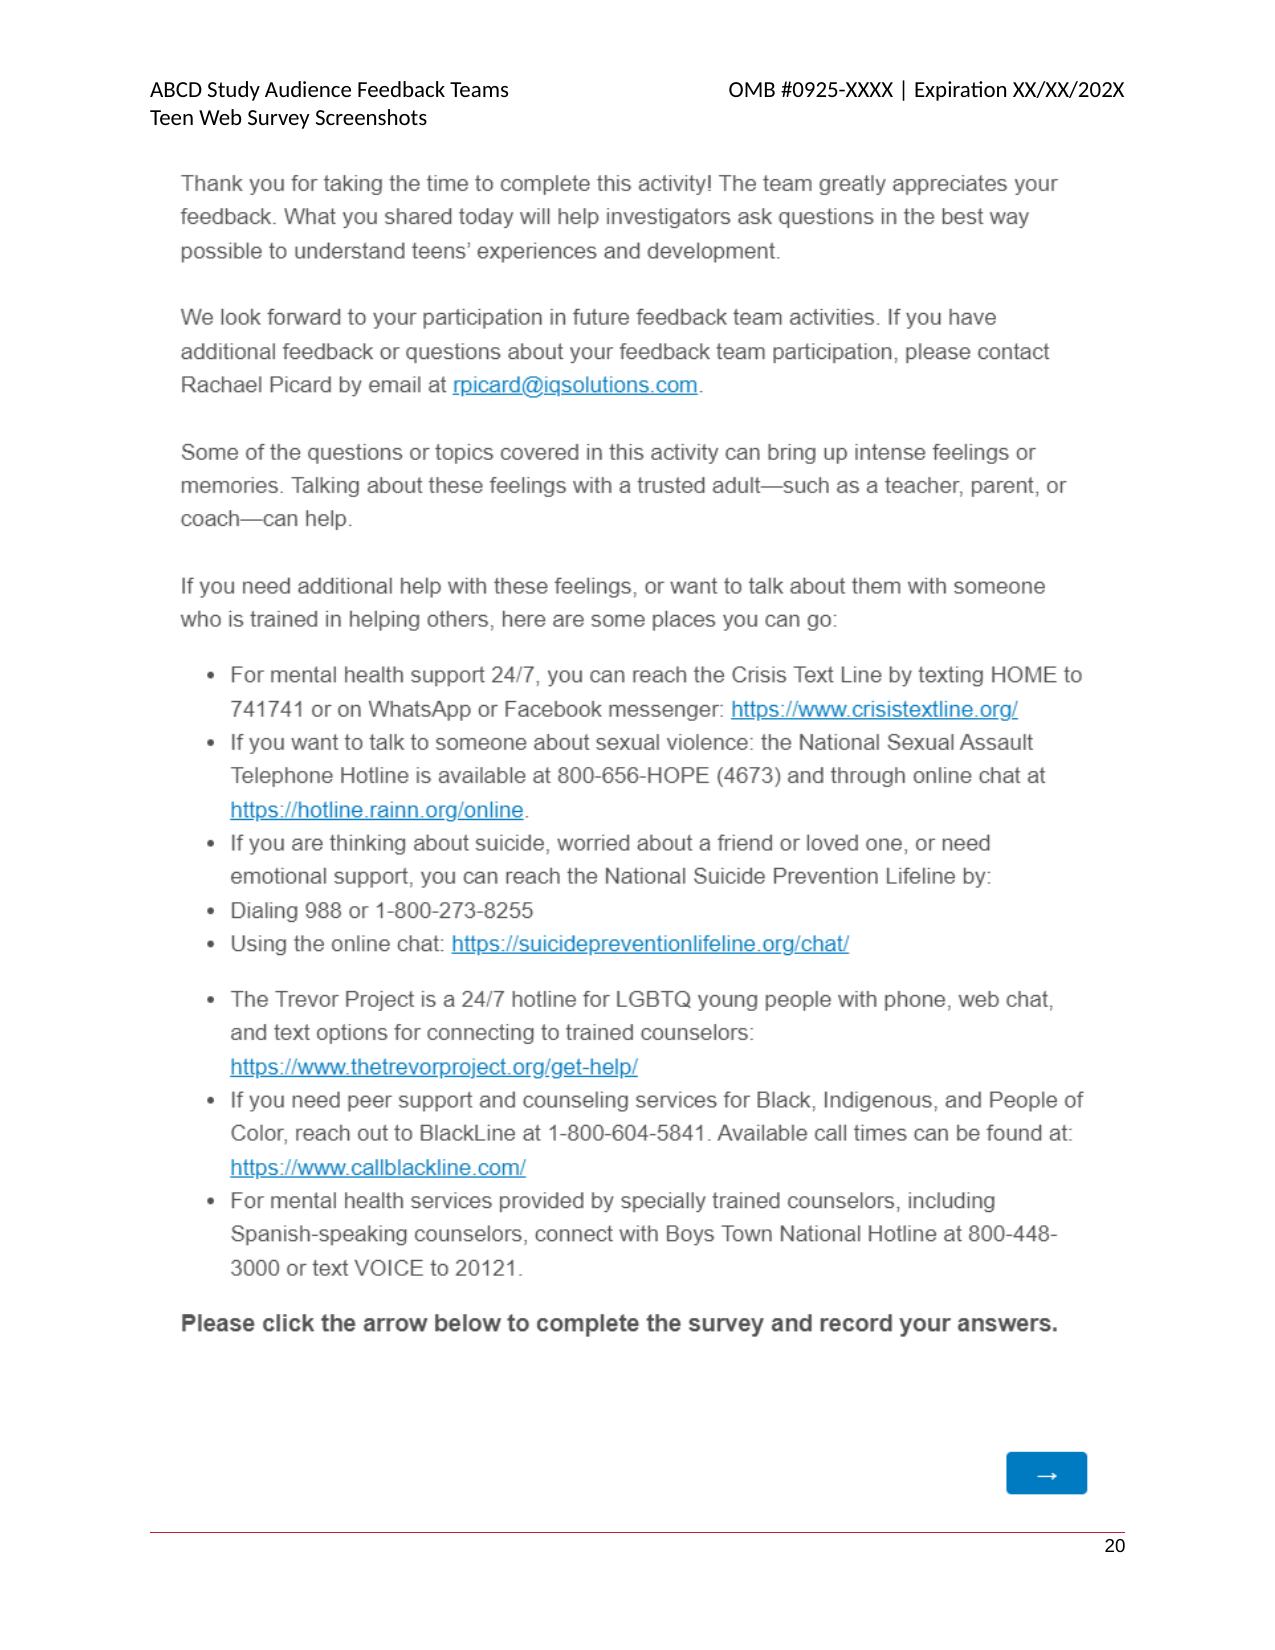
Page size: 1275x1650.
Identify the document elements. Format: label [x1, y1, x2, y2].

picture [173, 159, 1102, 1501]
